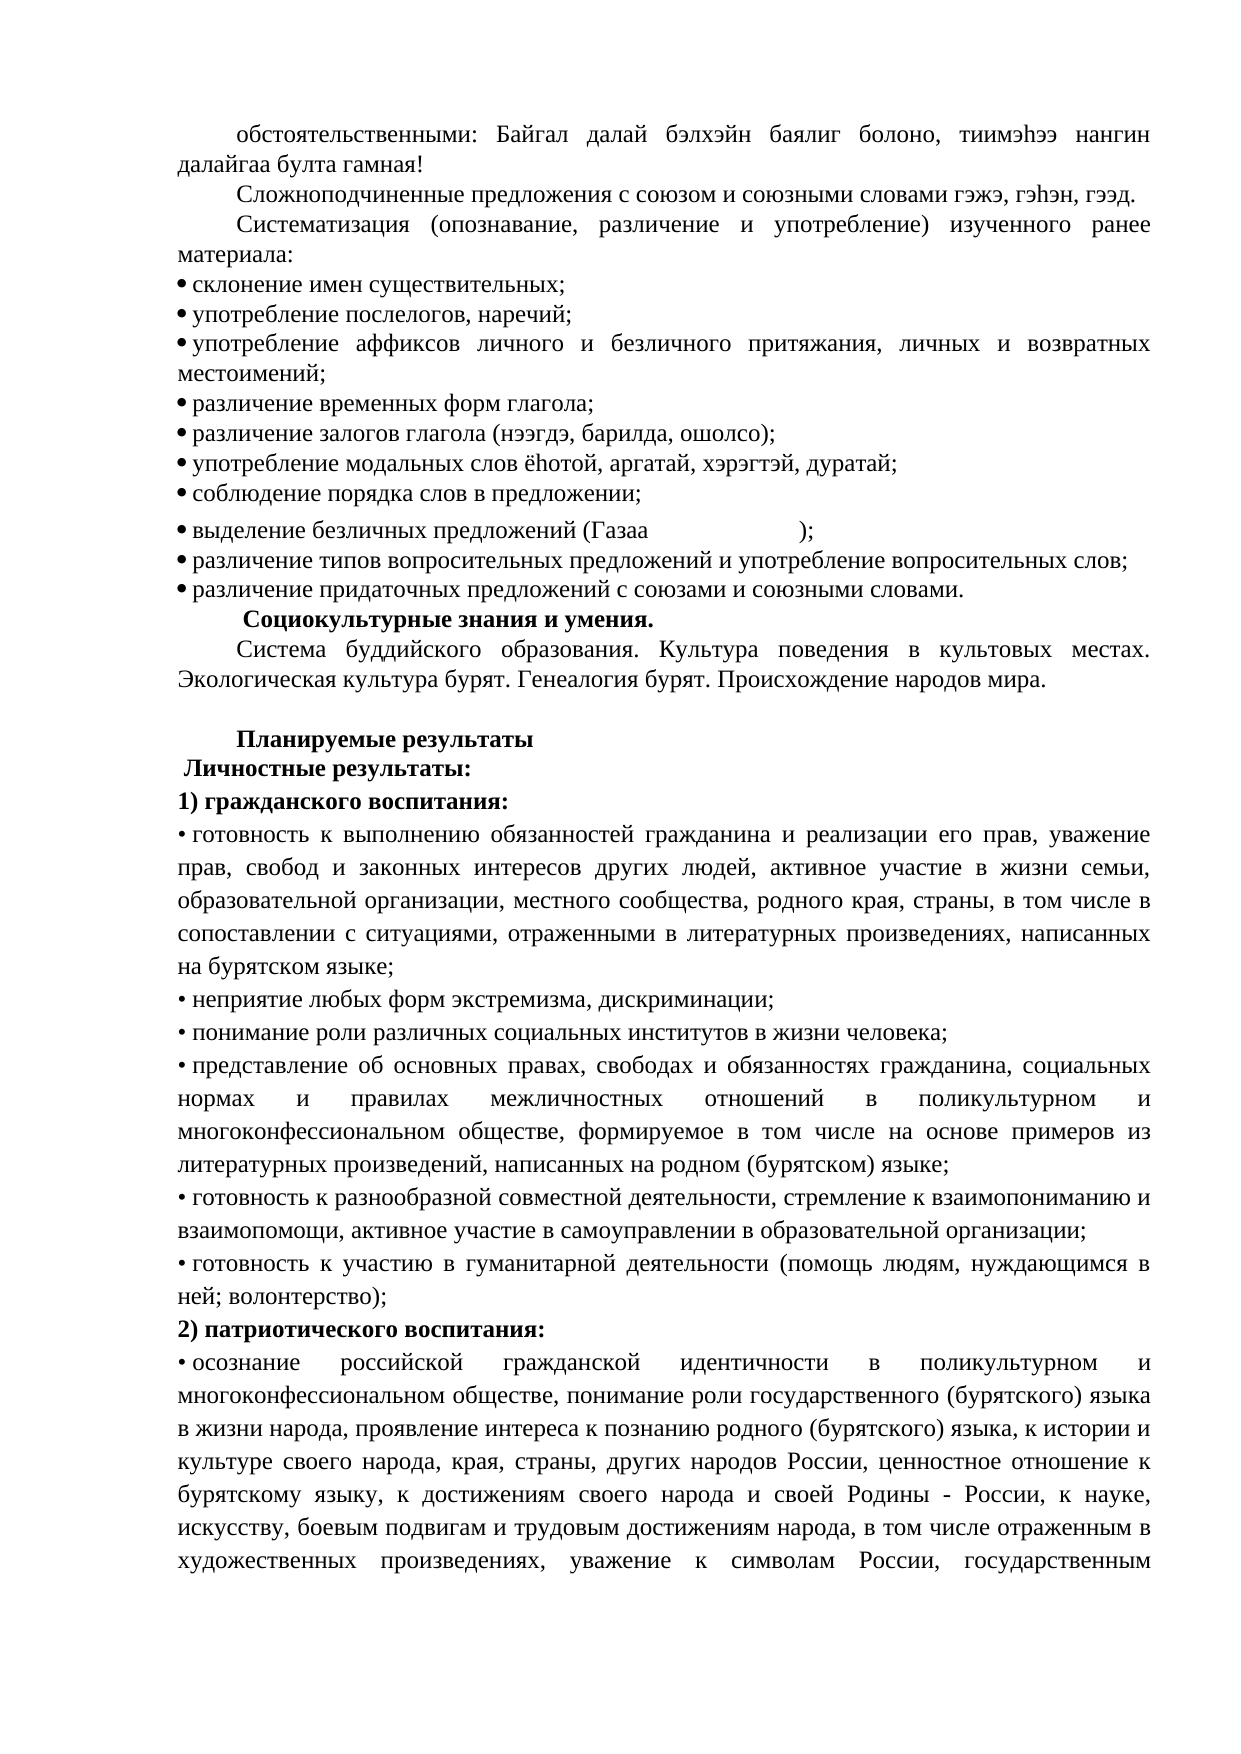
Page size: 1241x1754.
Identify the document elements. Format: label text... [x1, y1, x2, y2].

list склонение имен существительных; [177, 268, 1152, 297]
text Система буддийского образования. Культура поведения в культовых местах. Экологическая культура бурят. Генеалогия бурят. Происхождение народов мира. [177, 633, 1152, 693]
list понимание роли различных социальных институтов в жизни человека; [177, 1017, 1152, 1046]
list выделение безличных предложений (Газаа ); [177, 507, 1152, 543]
text Планируемые результаты [177, 723, 1152, 753]
text 1) гражданского воспитания: [177, 786, 1152, 814]
text Систематизация (опознавание, различение и употребление) изученного ранее материала: [177, 208, 1152, 268]
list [177, 1347, 1152, 1574]
list различение залогов глагола (нээгдэ, барилда, ошолсо); [177, 417, 1152, 447]
text Социокультурные знания и умения. [177, 603, 1152, 633]
list соблюдение порядка слов в предложении; [177, 477, 1152, 507]
list употребление аффиксов личного и безличного притяжания, личных и возвратных местоимений; [177, 327, 1152, 387]
list различение временных форм глагола; [177, 387, 1152, 417]
list употребление модальных слов ёhотой, аргатай, хэрэгтэй, дуратай; [177, 447, 1152, 477]
list готовность к разнообразной совместной деятельности, стремление к взаимопониманию и взаимопомощи, активное участие в самоуправлении в образовательной организации; [177, 1182, 1152, 1244]
text обстоятельственными: Байгал далай бэлхэйн баялиг болоно, тиимэhээ нангин далайгаа булта гамная! [177, 118, 1152, 178]
list различение придаточных предложений с союзами и союзными словами. [177, 573, 1152, 603]
list представление об основных правах, свободах и обязанностях гражданина, социальных нормах и правилах межличностных отношений в поликультурном и многоконфессиональном обществе, формируемое в том числе на основе примеров из литературных произведений, написанных на родном (бурятском) языке; [177, 1050, 1152, 1178]
list употребление послелогов, наречий; [177, 297, 1152, 327]
text 2) патриотического воспитания: [177, 1314, 1152, 1343]
text Личностные результаты: [177, 753, 1152, 782]
list готовность к выполнению обязанностей гражданина и реализации его прав, уважение прав, свобод и законных интересов других людей, активное участие в жизни семьи, образовательной организации, местного сообщества, родного края, страны, в том числе в сопоставлении с ситуациями, отраженными в литературных произведениях, написанных на бурятском языке; [177, 819, 1152, 980]
list готовность к участию в гуманитарной деятельности (помощь людям, нуждающимся в ней; волонтерство); [177, 1248, 1152, 1310]
list различение типов вопросительных предложений и употребление вопросительных слов; [177, 543, 1152, 573]
list неприятие любых форм экстремизма, дискриминации; [177, 984, 1152, 1013]
text Сложноподчиненные предложения с союзом и союзными словами гэжэ, гэhэн, гээд. [177, 178, 1152, 208]
